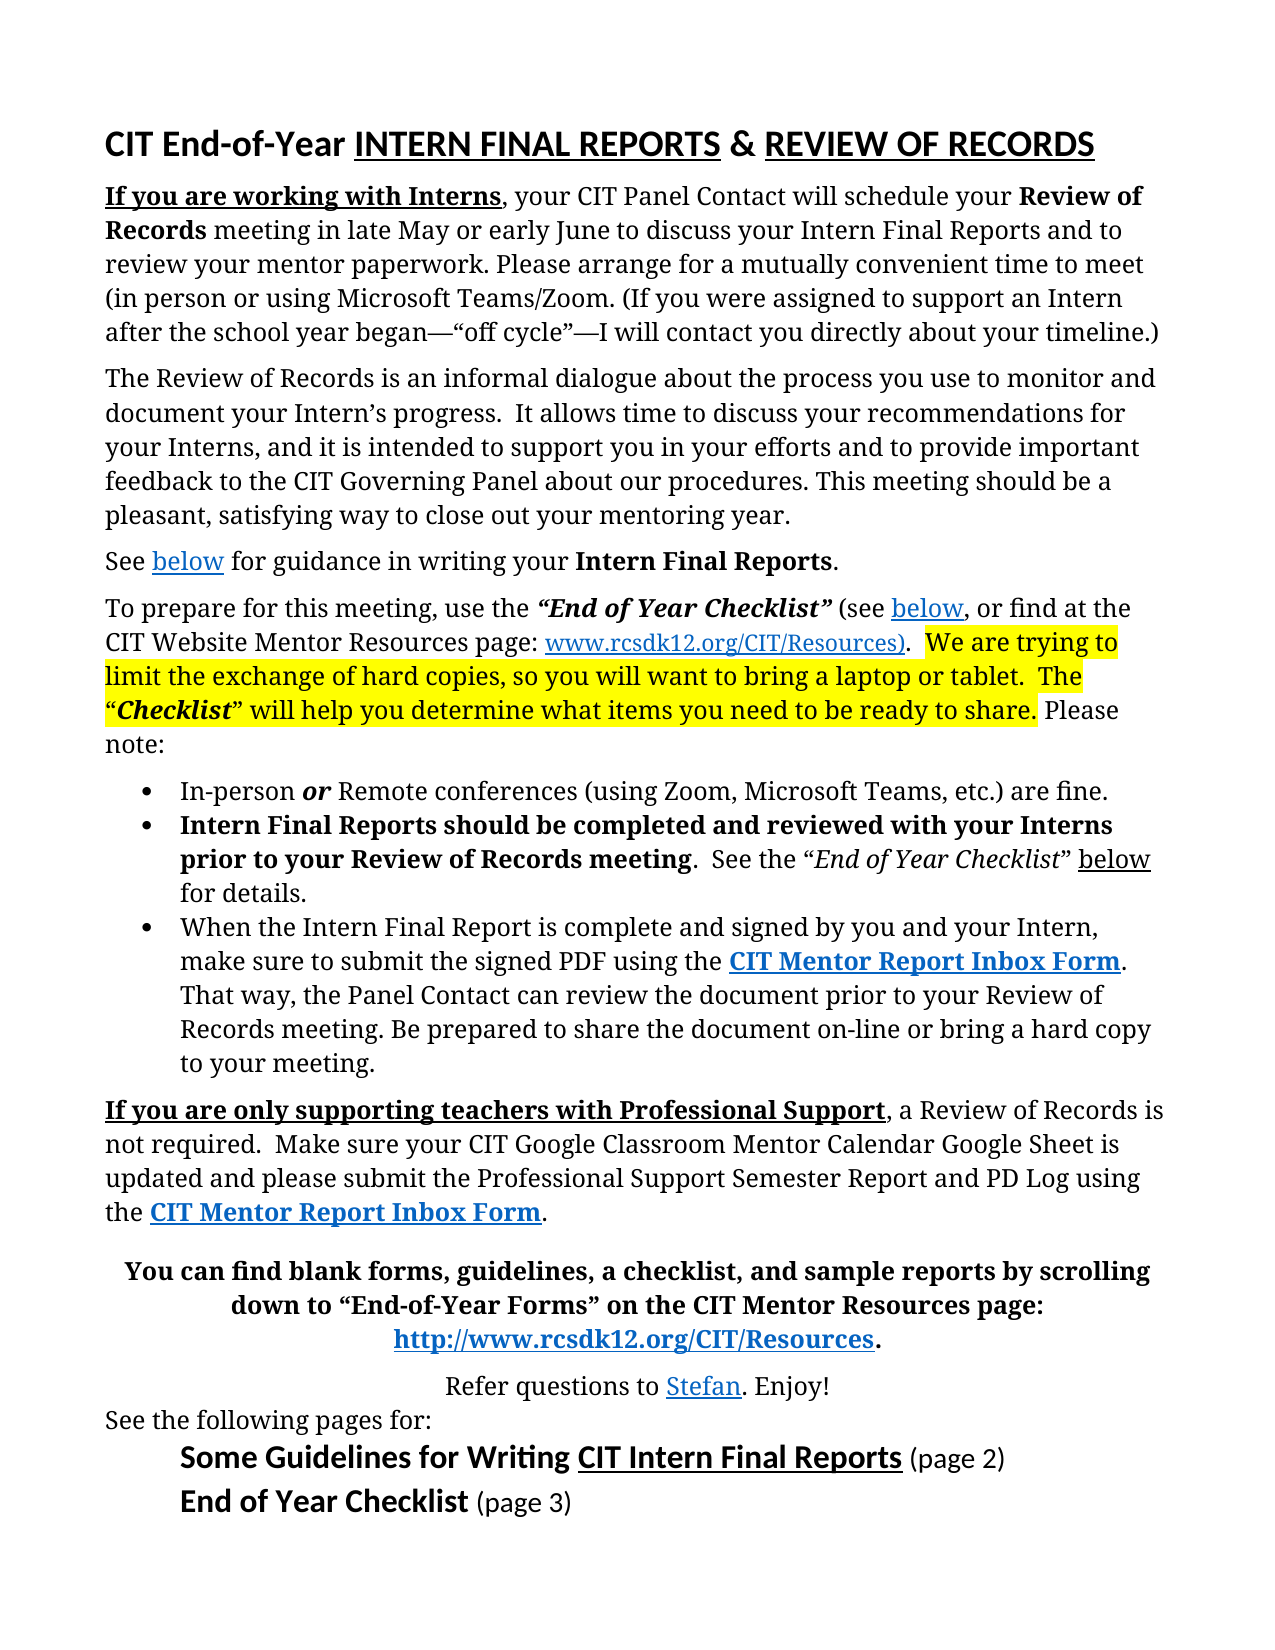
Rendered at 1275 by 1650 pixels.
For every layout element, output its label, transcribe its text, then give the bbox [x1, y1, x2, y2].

list Intern Final Reports should be completed and reviewed with your Interns prior to your Review of Records meeting. See the “End of Year Checklist” below for details. [142, 807, 1170, 909]
text CIT End-of-Year INTERN FINAL REPORTS & REVIEW OF RECORDS [105, 120, 1170, 166]
text Refer questions to Stefan. Enjoy! [105, 1368, 1170, 1402]
text Some Guidelines for Writing CIT Intern Final Reports (page 2) [180, 1436, 1170, 1477]
text End of Year Checklist (page 3) [180, 1480, 1170, 1521]
text You can find blank forms, guidelines, a checklist, and sample reports by scrolling down to “End-of-Year Forms” on the CIT Mentor Resources page: http://www.rcsdk12.org/CIT/Resources. [105, 1254, 1170, 1356]
text See below for guidance in writing your Intern Final Reports. [105, 544, 1164, 578]
text See the following pages for: [105, 1402, 1170, 1436]
list When the Intern Final Report is complete and signed by you and your Intern, make sure to submit the signed PDF using the CIT Mentor Report Inbox Form. That way, the Panel Contact can review the document prior to your Review of Records meeting. Be prepared to share the document on-line or bring a hard copy to your meeting. [142, 909, 1170, 1080]
text If you are only supporting teachers with Professional Support, a Review of Records is not required. Make sure your CIT Google Classroom Mentor Calendar Google Sheet is updated and please submit the Professional Support Semester Report and PD Log using the CIT Mentor Report Inbox Form. [105, 1092, 1170, 1229]
list In-person or Remote conferences (using Zoom, Microsoft Teams, etc.) are fine. [142, 773, 1170, 807]
text The Review of Records is an informal dialogue about the process you use to monitor and document your Intern’s progress. It allows time to discuss your recommendations for your Interns, and it is intended to support you in your efforts and to provide important feedback to the CIT Governing Panel about our procedures. This meeting should be a pleasant, satisfying way to close out your mentoring year. [105, 361, 1170, 531]
text To prepare for this meeting, use the “End of Year Checklist” (see below, or find at the CIT Website Mentor Resources page: www.rcsdk12.org/CIT/Resources). We are trying to limit the exchange of hard copies, so you will want to bring a laptop or tablet. The “Checklist” will help you determine what items you need to be ready to share. Please note: [105, 591, 1164, 761]
text If you are working with Interns, your CIT Panel Contact will schedule your Review of Records meeting in late May or early June to discuss your Intern Final Reports and to review your mentor paperwork. Please arrange for a mutually convenient time to meet (in person or using Microsoft Teams/Zoom. (If you were assigned to support an Intern after the school year began—“off cycle”—I will contact you directly about your timeline.) [105, 178, 1170, 349]
